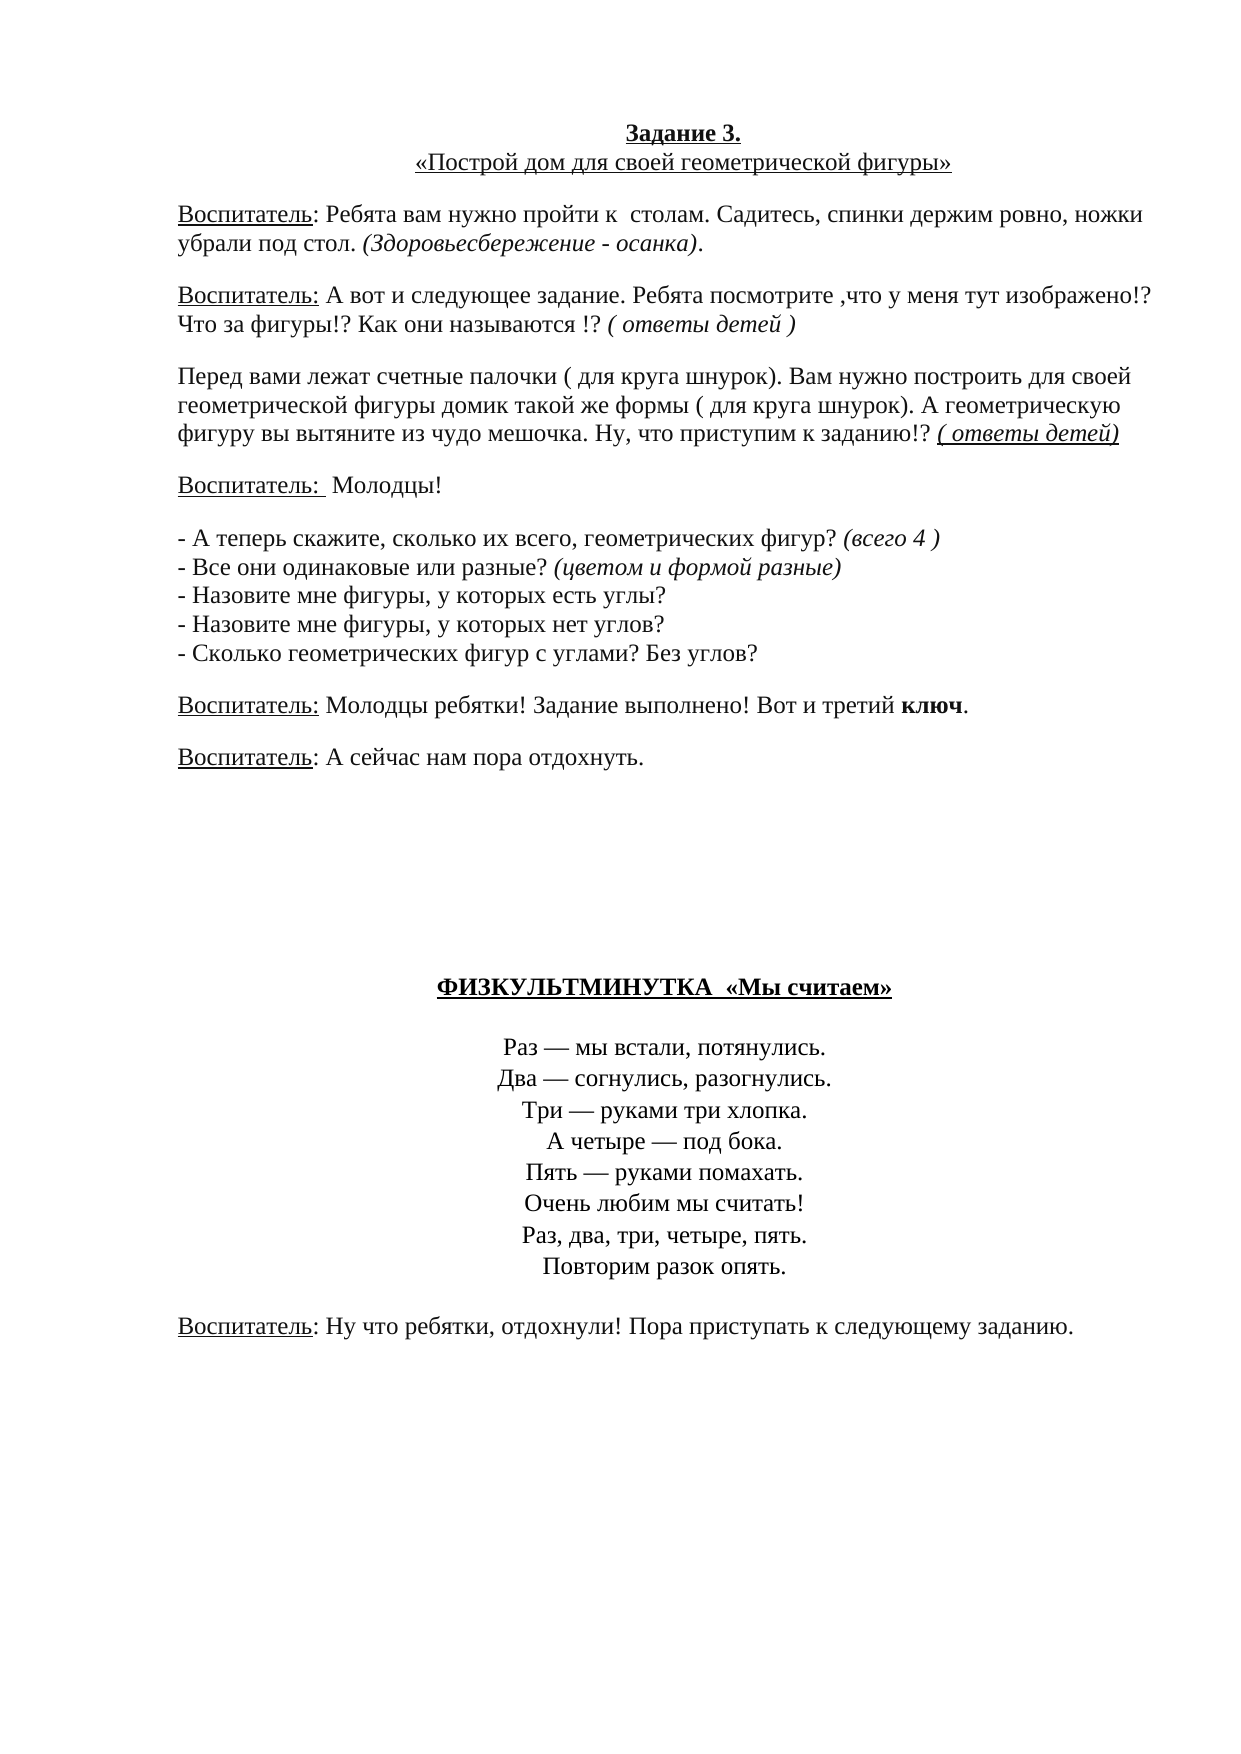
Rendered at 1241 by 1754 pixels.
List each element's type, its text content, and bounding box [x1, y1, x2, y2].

text Воспитатель: Молодцы ребятки! Задание выполнено! Вот и третий ключ. [177, 690, 1152, 719]
text - Сколько геометрических фигур с углами? Без углов? [177, 638, 1152, 667]
text - А теперь скажите, сколько их всего, геометрических фигур? (всего 4 ) [177, 523, 1152, 552]
text Воспитатель: Ребята вам нужно пройти к столам. Садитесь, спинки держим ровно, ножки убрали под стол. (Здоровьесбережение - осанка). [177, 199, 1152, 257]
text Воспитатель: Ну что ребятки, отдохнули! Пора приступать к следующему заданию. [177, 1311, 1152, 1340]
text Задание 3. [177, 118, 1152, 147]
text Воспитатель: Молодцы! [177, 471, 1152, 499]
text ФИЗКУЛЬТМИНУТКА «Мы считаем» [177, 972, 1152, 1001]
text Воспитатель: А вот и следующее задание. Ребята посмотрите ,что у меня тут изображено!? Что за фигуры!? Как они называются !? ( ответы детей ) [177, 280, 1152, 337]
text А четыре — под бока. [177, 1123, 1152, 1155]
text Три — руками три хлопка. [177, 1092, 1152, 1123]
text Очень любим мы считать! [177, 1186, 1152, 1217]
text Раз — мы встали, потянулись. [177, 1030, 1152, 1061]
text - Назовите мне фигуры, у которых есть углы? [177, 580, 1152, 609]
text Пять — руками помахать. [177, 1155, 1152, 1186]
text - Все они одинаковые или разные? (цветом и формой разные) [177, 552, 1152, 580]
text Воспитатель: А сейчас нам пора отдохнуть. [177, 742, 1152, 771]
text «Построй дом для своей геометрической фигуры» [177, 147, 1152, 176]
text Перед вами лежат счетные палочки ( для круга шнурок). Вам нужно построить для своей геометрической фигуры домик такой же формы ( для круга шнурок). А геометрическую фигуру вы вытяните из чудо мешочка. Ну, что приступим к заданию!? ( ответы детей) [177, 361, 1152, 447]
text Два — согнулись, разогнулись. [177, 1061, 1152, 1092]
text Раз, два, три, четыре, пять. [177, 1217, 1152, 1248]
text - Назовите мне фигуры, у которых нет углов? [177, 609, 1152, 638]
text Повторим разок опять. [177, 1248, 1152, 1280]
